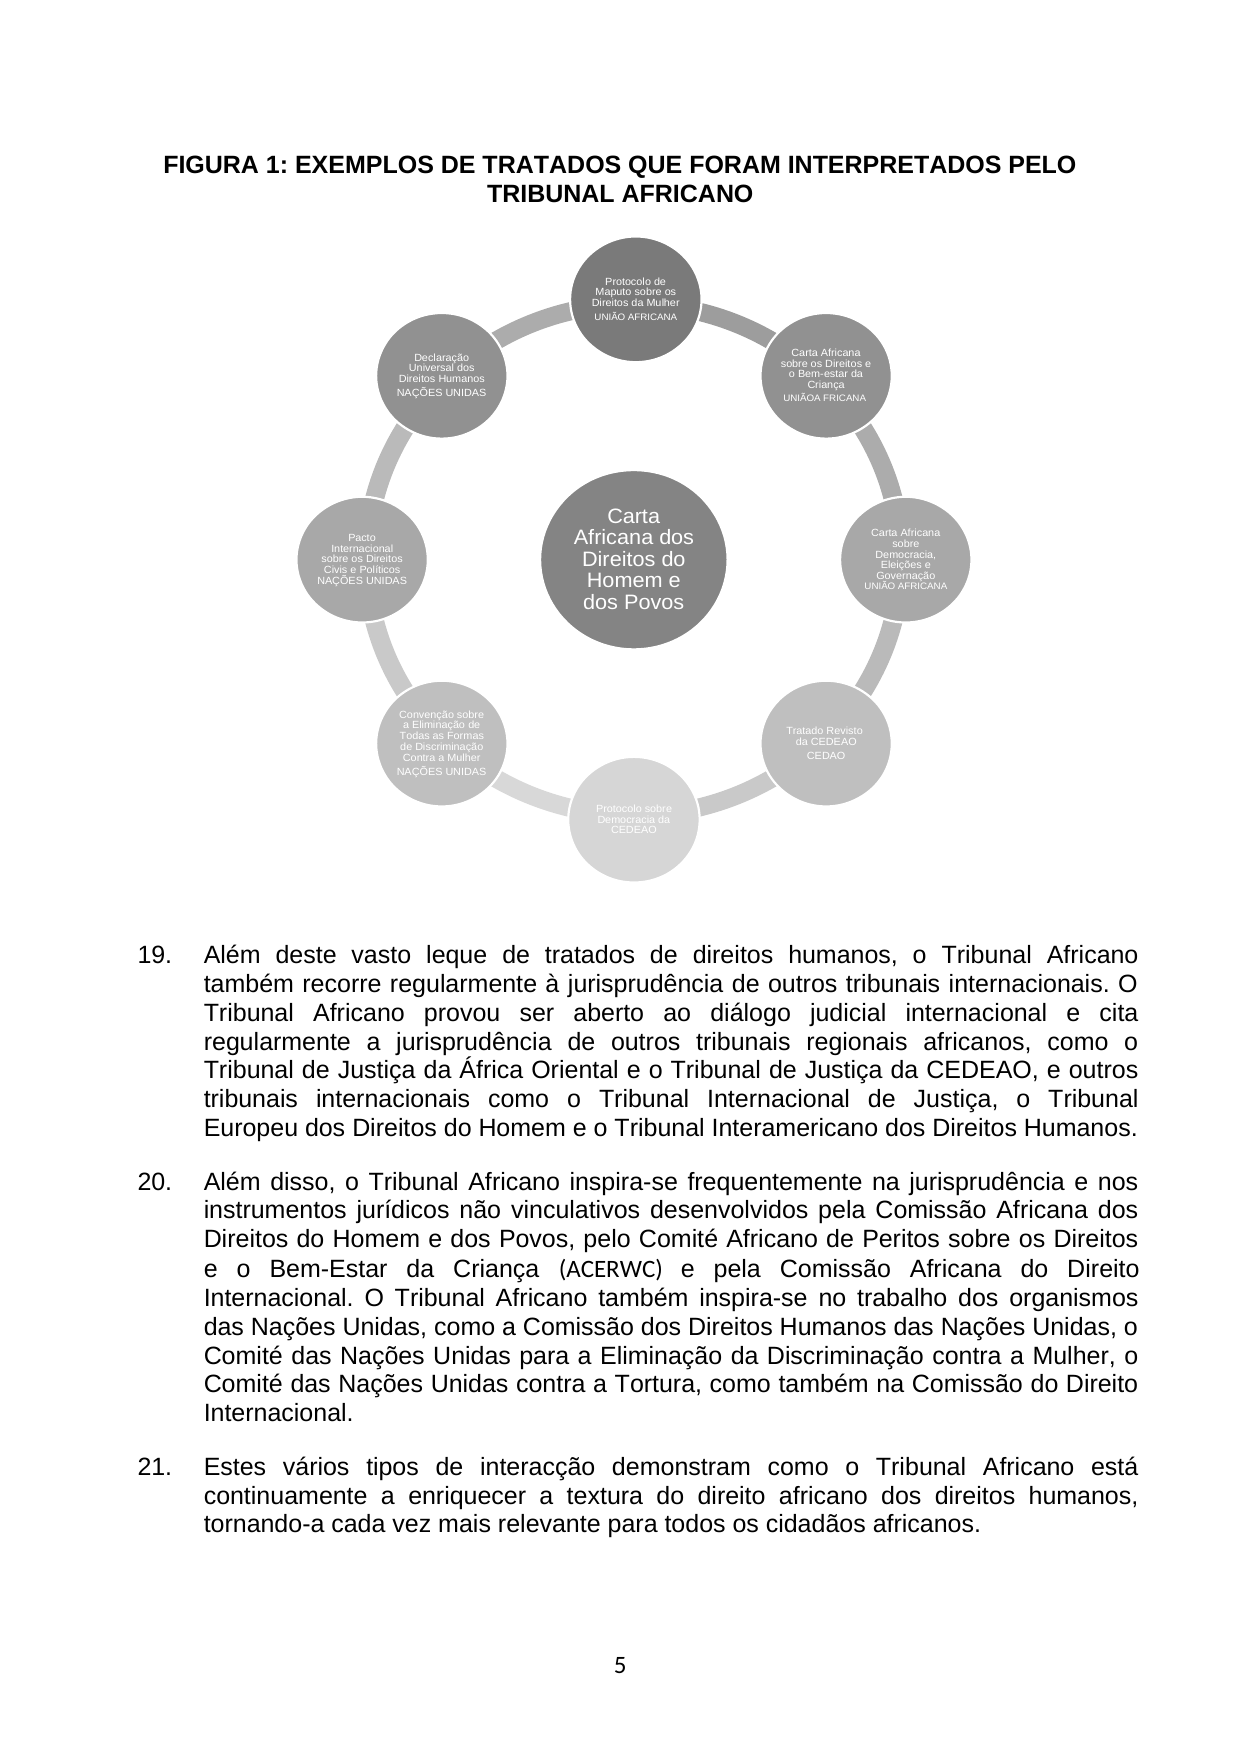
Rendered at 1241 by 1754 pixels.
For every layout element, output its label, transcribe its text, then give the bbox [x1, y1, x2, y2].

list Além disso, o Tribunal Africano inspira-se frequentemente na jurisprudência e nos instrumentos jurídicos não vinculativos desenvolvidos pela Comissão Africana dos Direitos do Homem e dos Povos, pelo Comité Africano de Peritos sobre os Direitos e o Bem-Estar da Criança (ACERWC) e pela Comissão Africana do Direito Internacional. O Tribunal Africano também inspira-se no trabalho dos organismos das Nações Unidas, como a Comissão dos Direitos Humanos das Nações Unidas, o Comité das Nações Unidas para a Eliminação da Discriminação contra a Mulher, o Comité das Nações Unidas contra a Tortura, como também na Comissão do Direito Internacional. [137, 1166, 1140, 1427]
text FIGURA 1: EXEMPLOS DE TRATADOS QUE FORAM INTERPRETADOS PELO TRIBUNAL AFRICANO [100, 150, 1140, 207]
list Estes vários tipos de interacção demonstram como o Tribunal Africano está continuamente a enriquecer a textura do direito africano dos direitos humanos, tornando-a cada vez mais relevante para todos os cidadãos africanos. [137, 1452, 1140, 1538]
list Além deste vasto leque de tratados de direitos humanos, o Tribunal Africano também recorre regularmente à jurisprudência de outros tribunais internacionais. O Tribunal Africano provou ser aberto ao diálogo judicial internacional e cita regularmente a jurisprudência de outros tribunais regionais africanos, como o Tribunal de Justiça da África Oriental e o Tribunal de Justiça da CEDEAO, e outros tribunais internacionais como o Tribunal Internacional de Justiça, o Tribunal Europeu dos Direitos do Homem e o Tribunal Interamericano dos Direitos Humanos. [137, 940, 1140, 1141]
